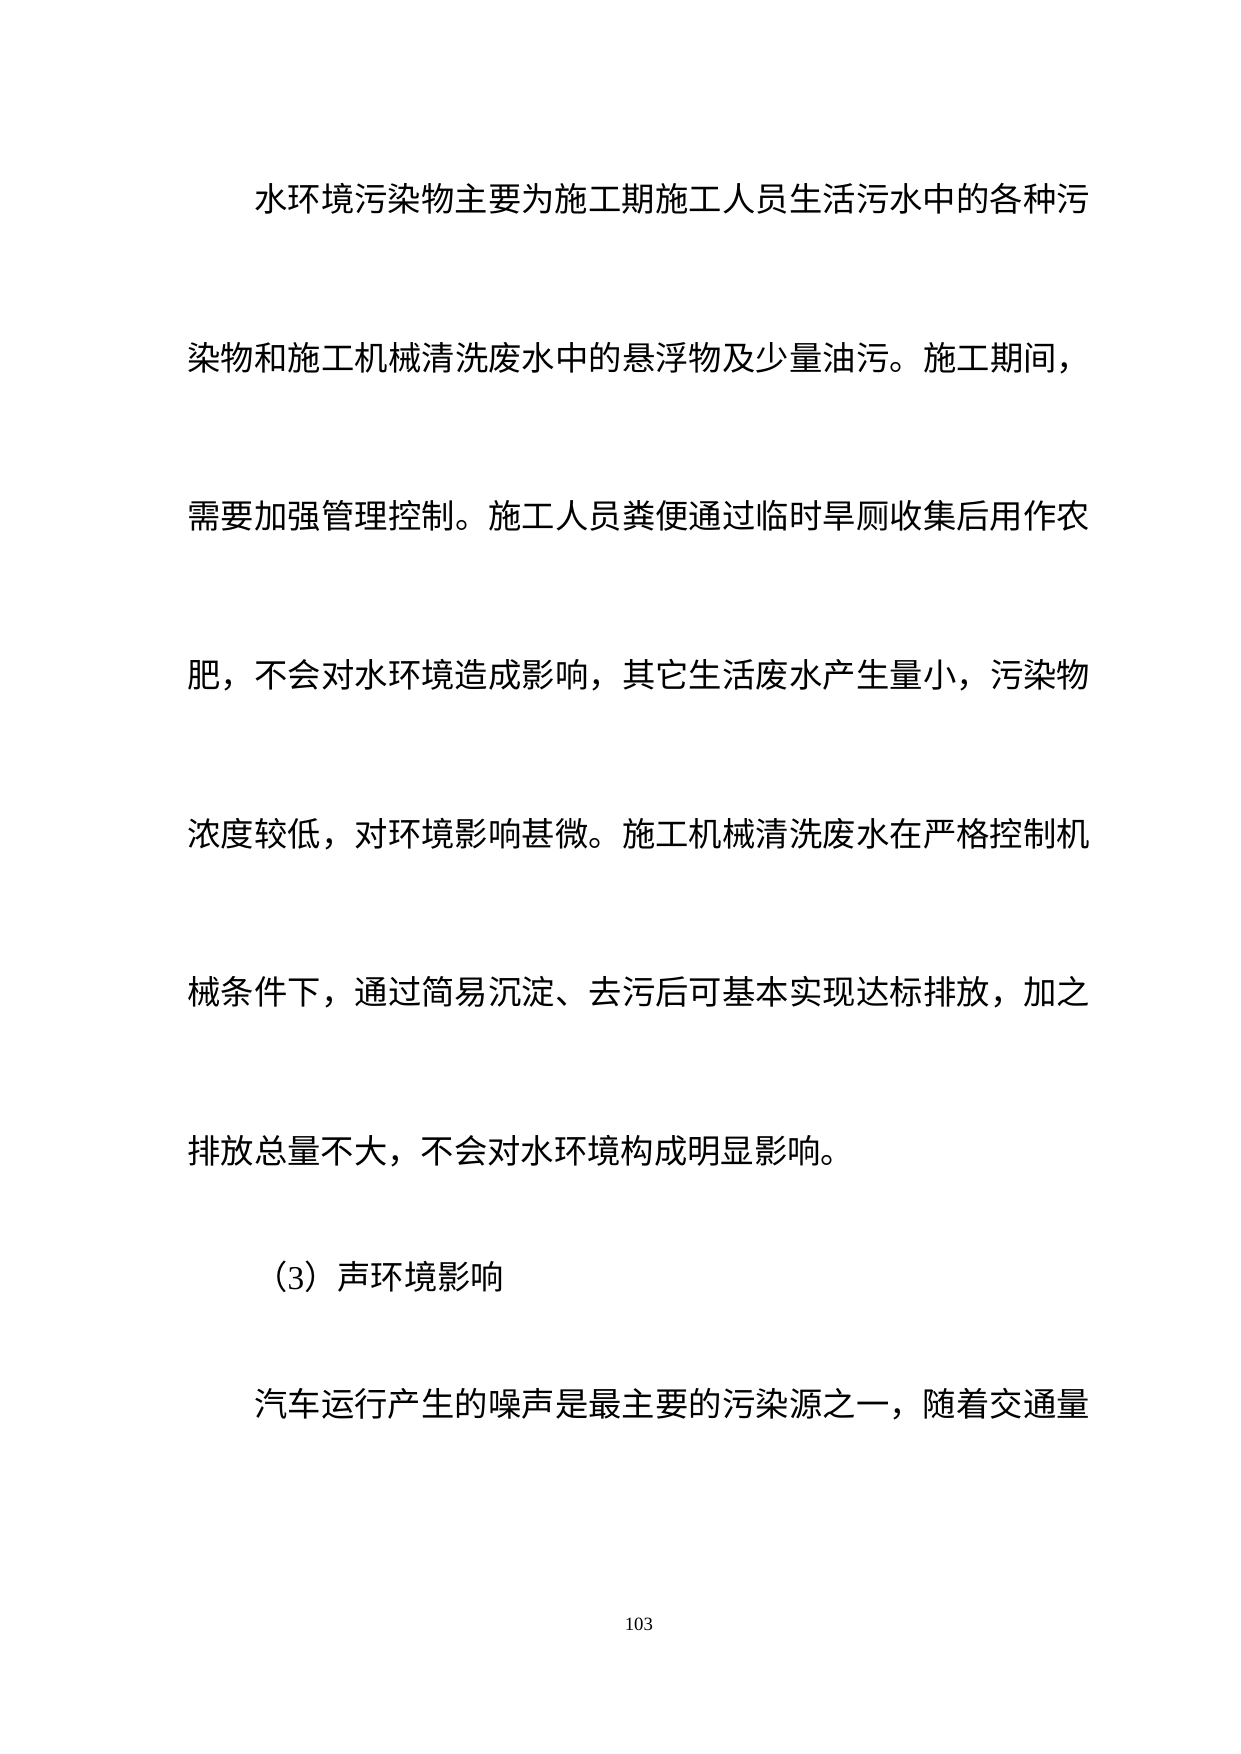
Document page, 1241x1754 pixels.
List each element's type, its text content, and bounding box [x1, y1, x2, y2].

text 水环境污染物主要为施工期施工人员生活污水中的各种污染物和施工机械清洗废水中的悬浮物及少量油污。施工期间，需要加强管理控制。施工人员粪便通过临时旱厕收集后用作农肥，不会对水环境造成影响，其它生活废水产生量小，污染物浓度较低，对环境影响甚微。施工机械清洗废水在严格控制机械条件下，通过简易沉淀、去污后可基本实现达标排放，加之排放总量不大，不会对水环境构成明显影响。 [187, 152, 1090, 1194]
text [187, 1357, 1090, 1447]
text （3）声环境影响 [187, 1230, 1090, 1321]
